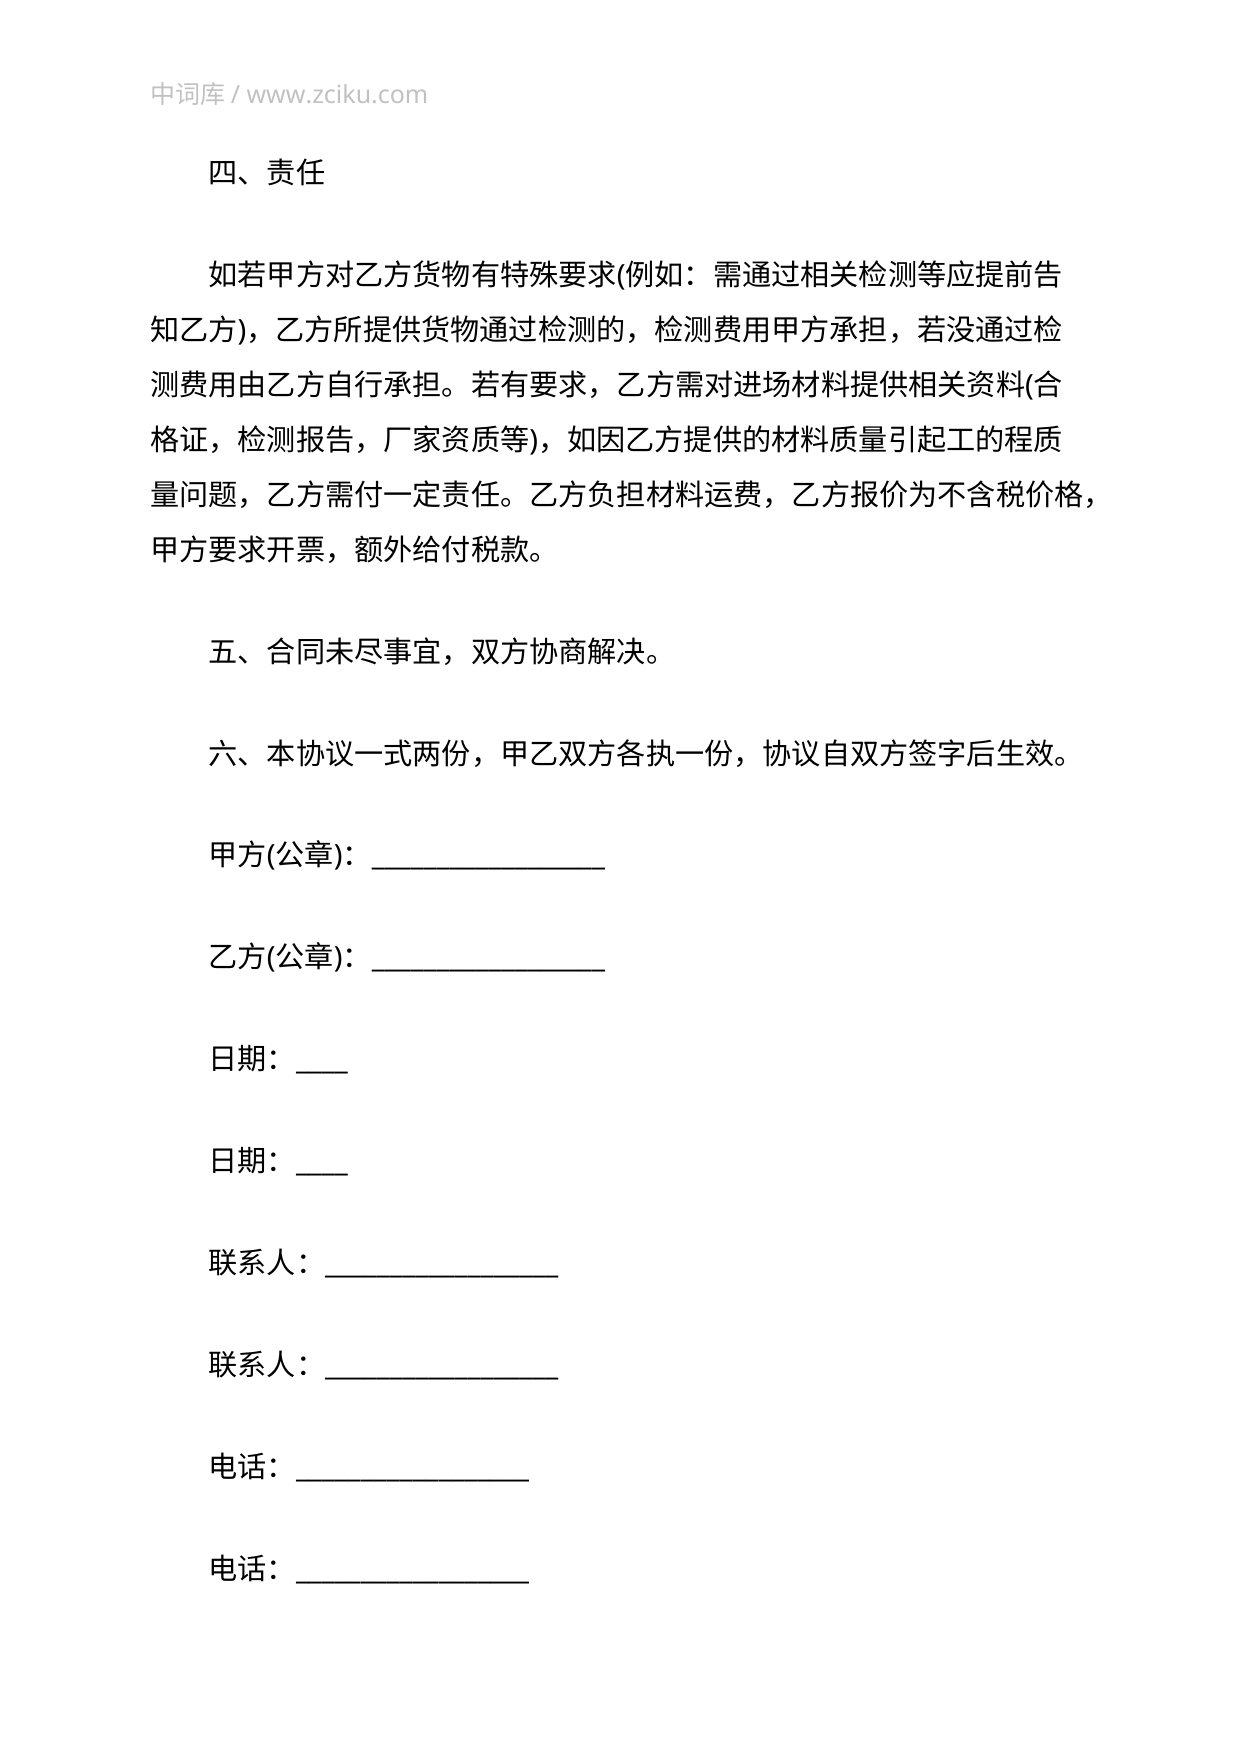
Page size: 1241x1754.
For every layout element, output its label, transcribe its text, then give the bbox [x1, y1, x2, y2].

text 联系人：__________________ [150, 1240, 1090, 1282]
text 五、合同未尽事宜，双方协商解决。 [150, 628, 1090, 671]
text 电话：__________________ [150, 1546, 1090, 1588]
text 乙方(公章)：__________________ [150, 934, 1090, 976]
text 甲方(公章)：__________________ [150, 832, 1090, 874]
text 日期：____ [150, 1036, 1090, 1078]
text 如若甲方对乙方货物有特殊要求(例如：需通过相关检测等应提前告知乙方)，乙方所提供货物通过检测的，检测费用甲方承担，若没通过检测费用由乙方自行承担。若有要求，乙方需对进场材料提供相关资料(合格证，检测报告，厂家资质等)，如因乙方提供的材料质量引起工的程质量问题，乙方需付一定责任。乙方负担材料运费，乙方报价为不含税价格，甲方要求开票，额外给付税款。 [150, 252, 1090, 569]
text 电话：__________________ [150, 1444, 1090, 1486]
text 六、本协议一式两份，甲乙双方各执一份，协议自双方签字后生效。 [150, 730, 1090, 772]
text 联系人：__________________ [150, 1342, 1090, 1384]
text 四、责任 [150, 150, 1090, 192]
text 日期：____ [150, 1138, 1090, 1180]
